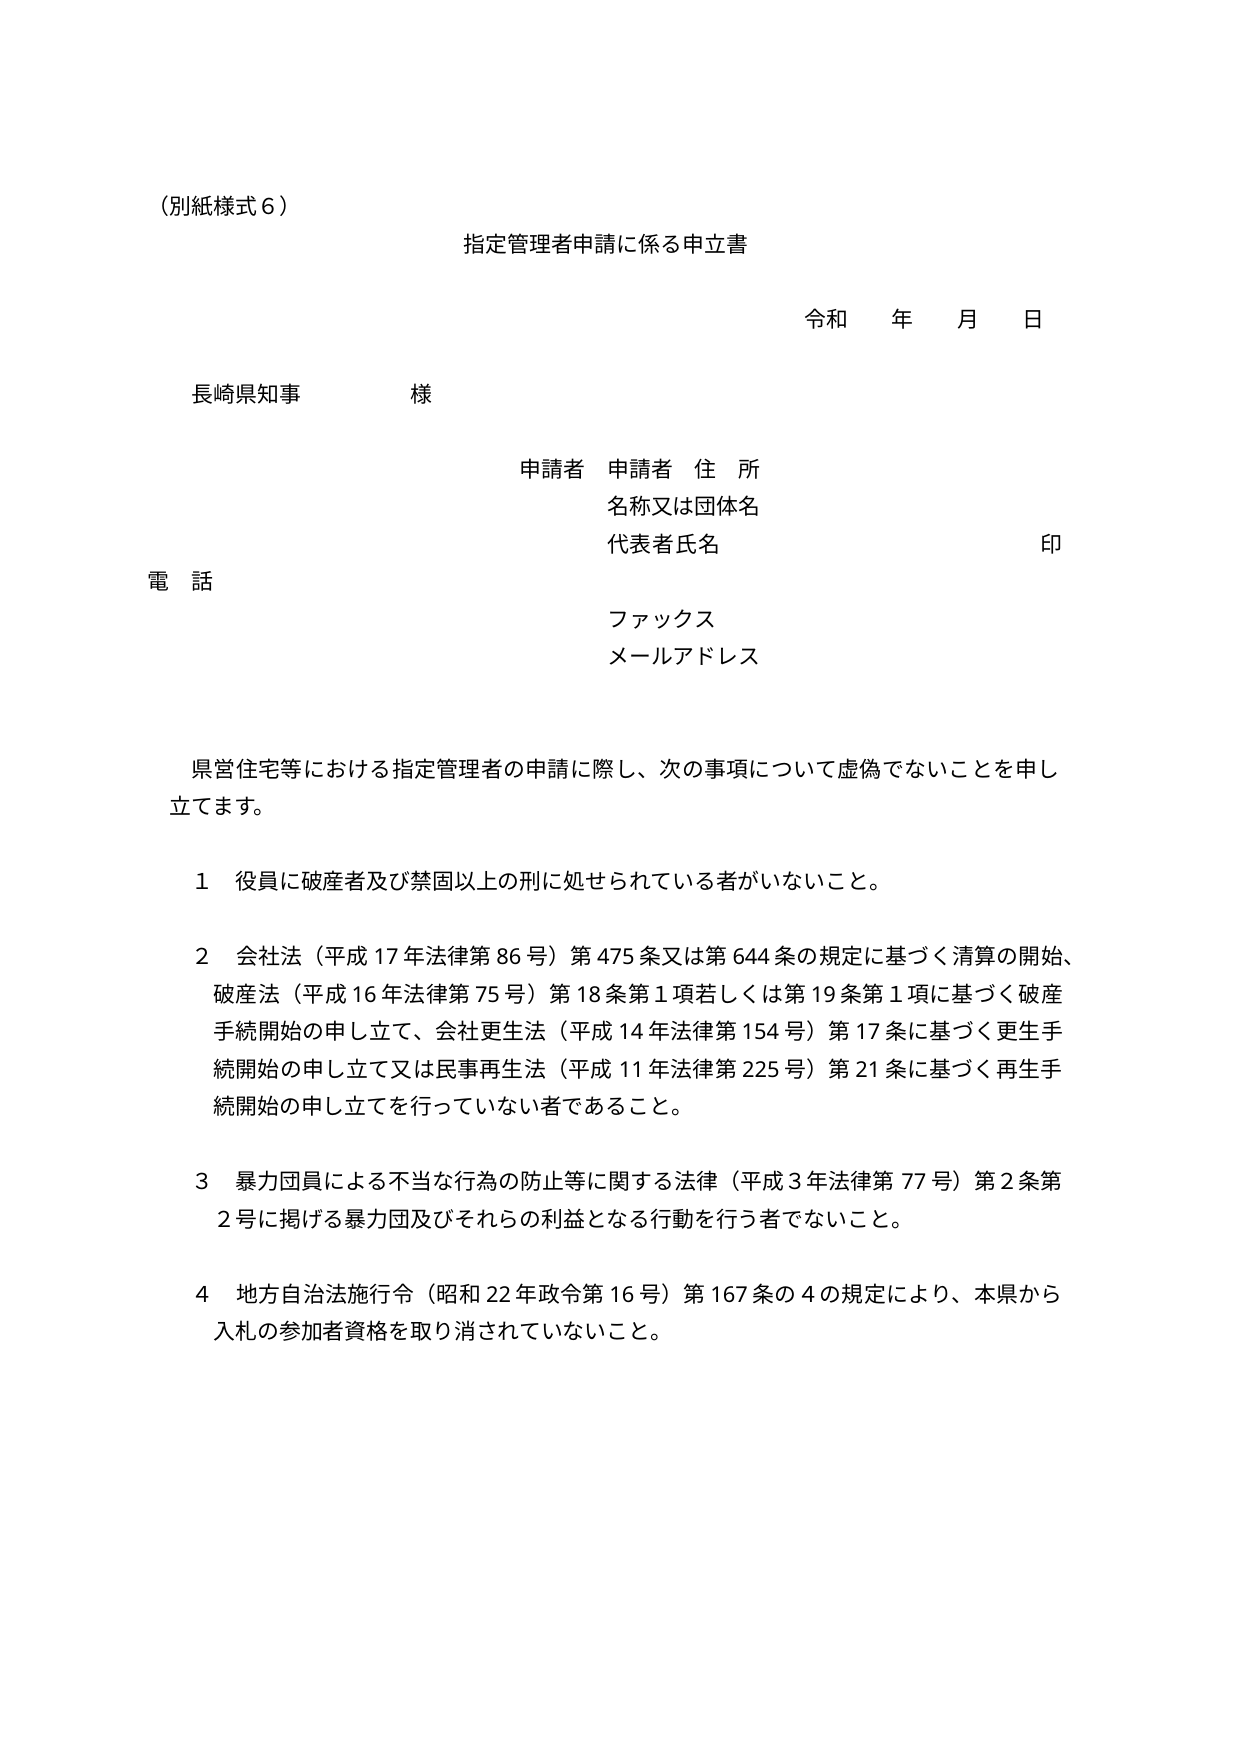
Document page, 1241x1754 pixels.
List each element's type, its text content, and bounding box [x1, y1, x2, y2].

text 申請者 申請者 住 所 [148, 449, 976, 486]
text （別紙様式６） [148, 186, 1063, 224]
text 令和 年 月 日 [148, 299, 1063, 336]
text ３ 暴力団員による不当な行為の防止等に関する法律（平成３年法律第77号）第２条第２号に掲げる暴力団及びそれらの利益となる行動を行う者でないこと。 [191, 1161, 1063, 1236]
text １ 役員に破産者及び禁固以上の刑に処せられている者がいないこと。 [148, 861, 1063, 899]
text ２ 会社法（平成17年法律第86号）第475条又は第644条の規定に基づく清算の開始、破産法（平成16年法律第75号）第18条第１項若しくは第19条第１項に基づく破産手続開始の申し立て、会社更生法（平成14年法律第154号）第17条に基づく更生手続開始の申し立て又は民事再生法（平成11年法律第225号）第21条に基づく再生手続開始の申し立てを行っていない者であること。 [191, 936, 1063, 1124]
text 名称又は団体名 [148, 486, 976, 524]
text メールアドレス [148, 636, 976, 674]
text ４ 地方自治法施行令（昭和22年政令第16号）第167条の４の規定により、本県から入札の参加者資格を取り消されていないこと。 [191, 1274, 1063, 1349]
text ファックス [148, 599, 976, 636]
text 県営住宅等における指定管理者の申請に際し、次の事項について虚偽でないことを申し立てます。 [169, 749, 1063, 824]
text 代表者氏名 印 電 話 [148, 524, 1063, 599]
text 指定管理者申請に係る申立書 [148, 224, 1063, 261]
text 長崎県知事 様 [148, 374, 1063, 411]
